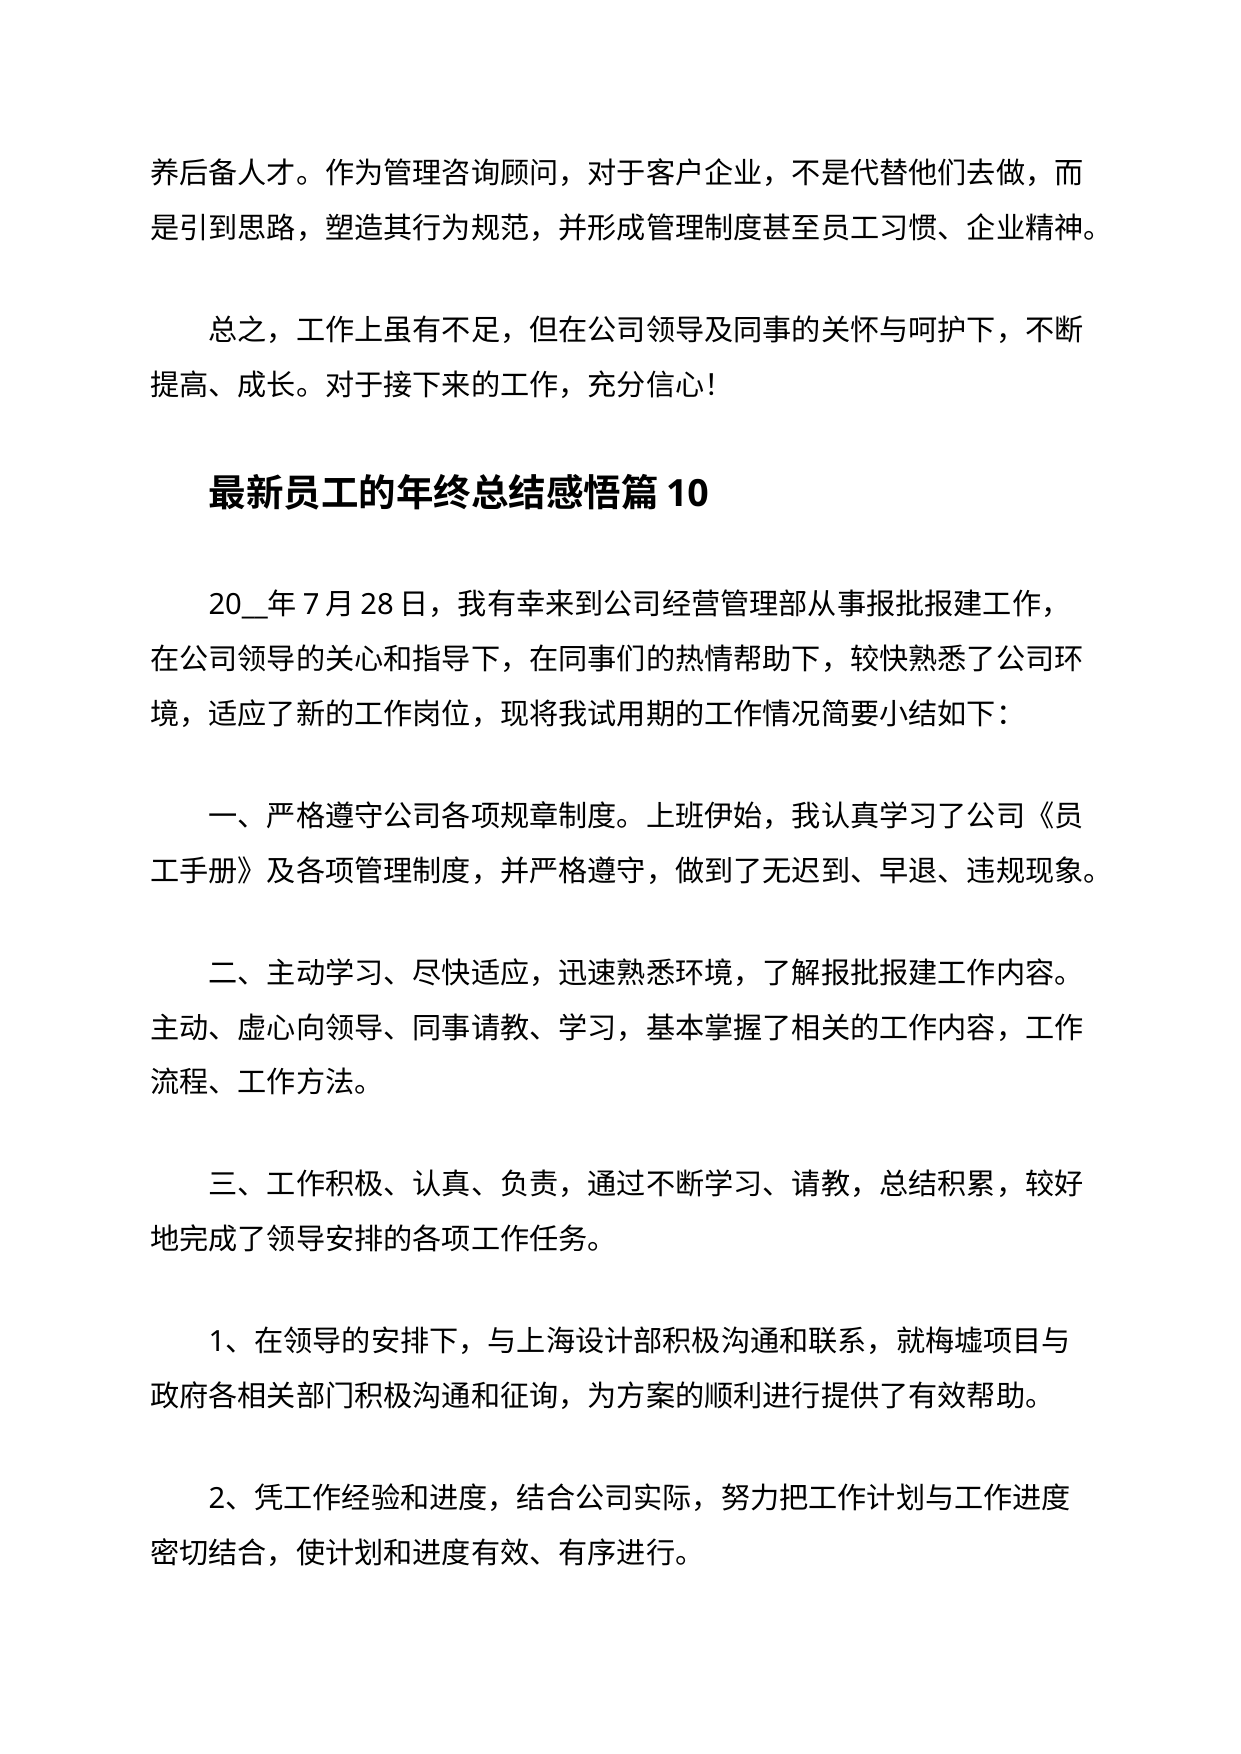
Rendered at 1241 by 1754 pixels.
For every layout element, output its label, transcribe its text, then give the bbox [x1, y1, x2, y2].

text 20__年7月28日，我有幸来到公司经营管理部从事报批报建工作，在公司领导的关心和指导下，在同事们的热情帮助下，较快熟悉了公司环境，适应了新的工作岗位，现将我试用期的工作情况简要小结如下： [150, 581, 1090, 733]
text 三、工作积极、认真、负责，通过不断学习、请教，总结积累，较好地完成了领导安排的各项工作任务。 [150, 1161, 1090, 1258]
text 二、主动学习、尽快适应，迅速熟悉环境，了解报批报建工作内容。主动、虚心向领导、同事请教、学习，基本掌握了相关的工作内容，工作流程、工作方法。 [150, 949, 1090, 1101]
text 最新员工的年终总结感悟篇10 [150, 463, 1090, 518]
text 1、在领导的安排下，与上海设计部积极沟通和联系，就梅墟项目与政府各相关部门积极沟通和征询，为方案的顺利进行提供了有效帮助。 [150, 1317, 1090, 1415]
text 2、凭工作经验和进度，结合公司实际，努力把工作计划与工作进度密切结合，使计划和进度有效、有序进行。 [150, 1474, 1090, 1572]
text 一、严格遵守公司各项规章制度。上班伊始，我认真学习了公司《员工手册》及各项管理制度，并严格遵守，做到了无迟到、早退、违规现象。 [150, 793, 1090, 890]
text 总之，工作上虽有不足，但在公司领导及同事的关怀与呵护下，不断提高、成长。对于接下来的工作，充分信心！ [150, 307, 1090, 404]
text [150, 150, 1090, 247]
